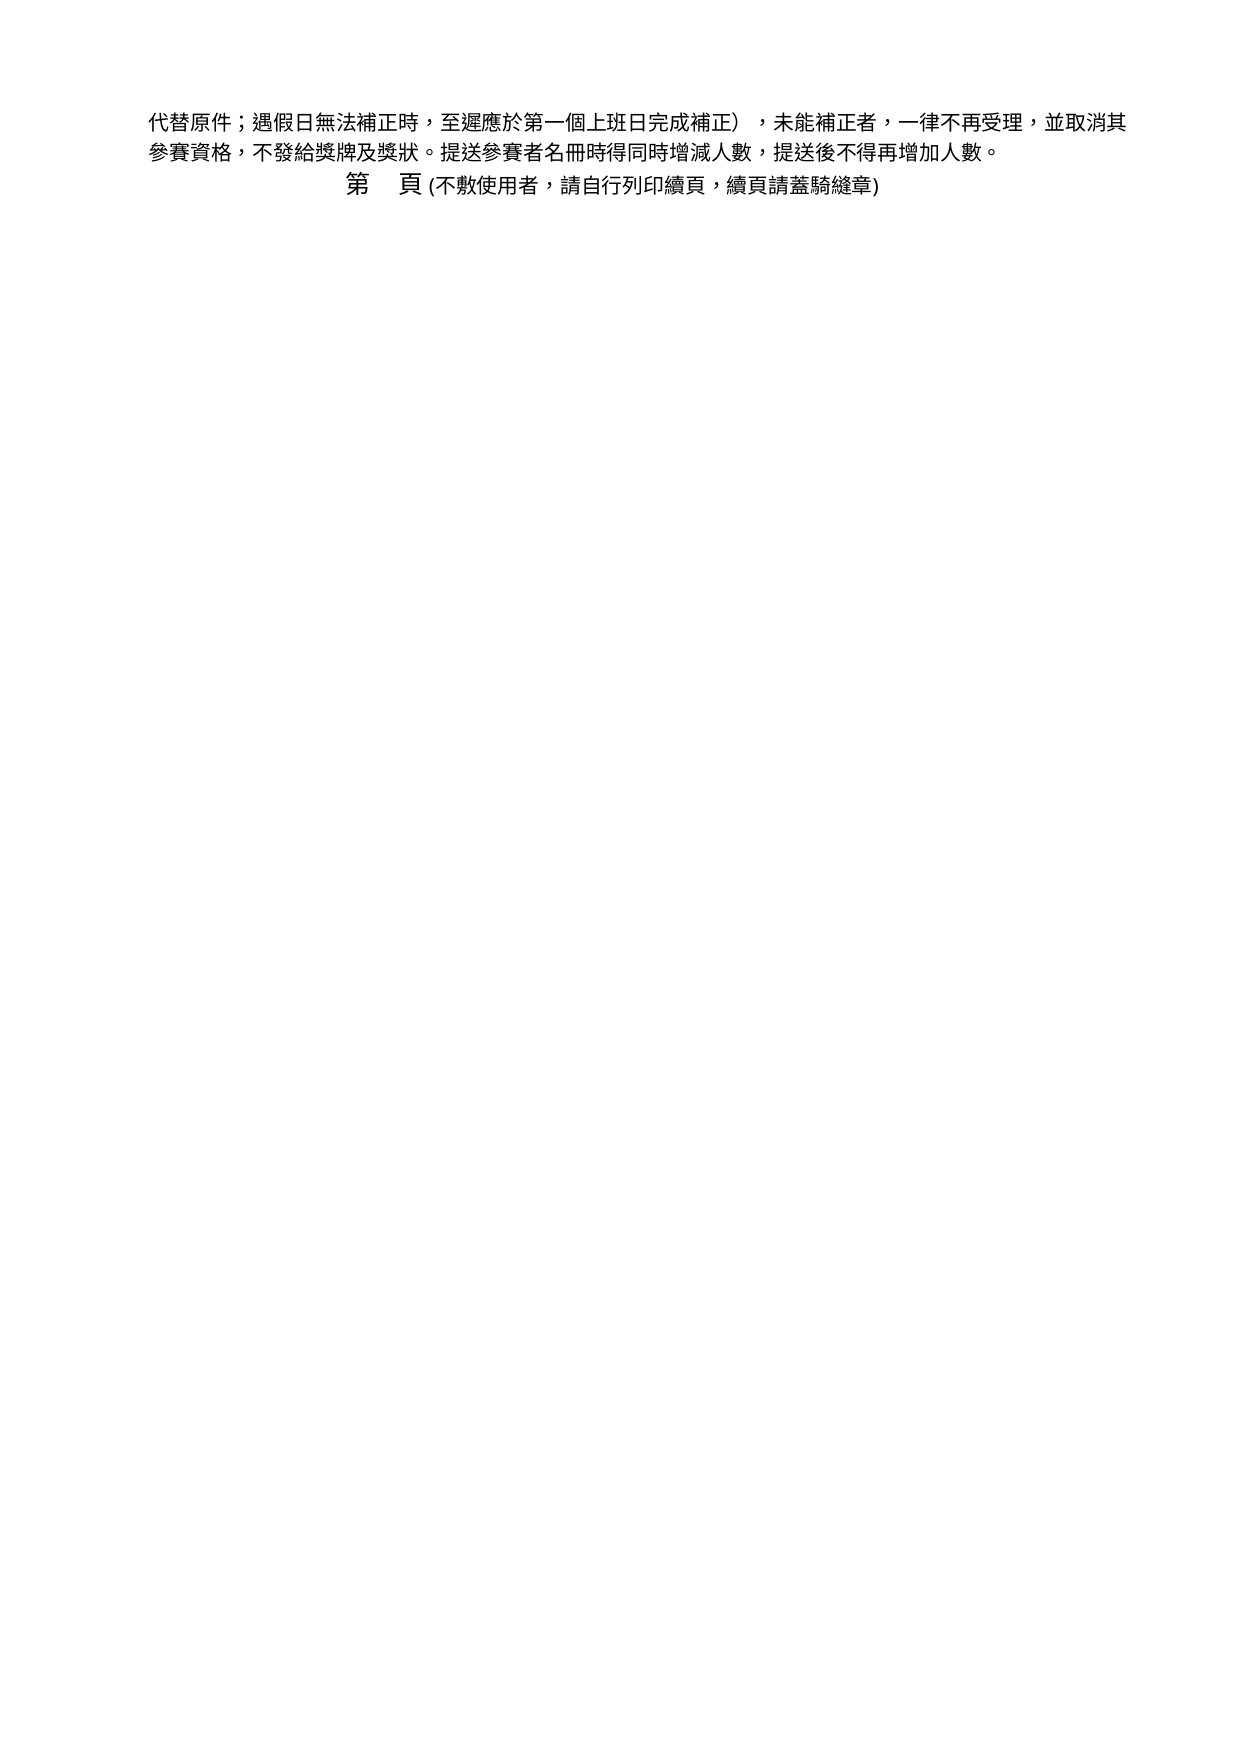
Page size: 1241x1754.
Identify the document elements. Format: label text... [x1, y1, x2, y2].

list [111, 106, 1146, 167]
text 第 頁 (不敷使用者，請自行列印續頁，續頁請蓋騎縫章) [111, 167, 1146, 200]
